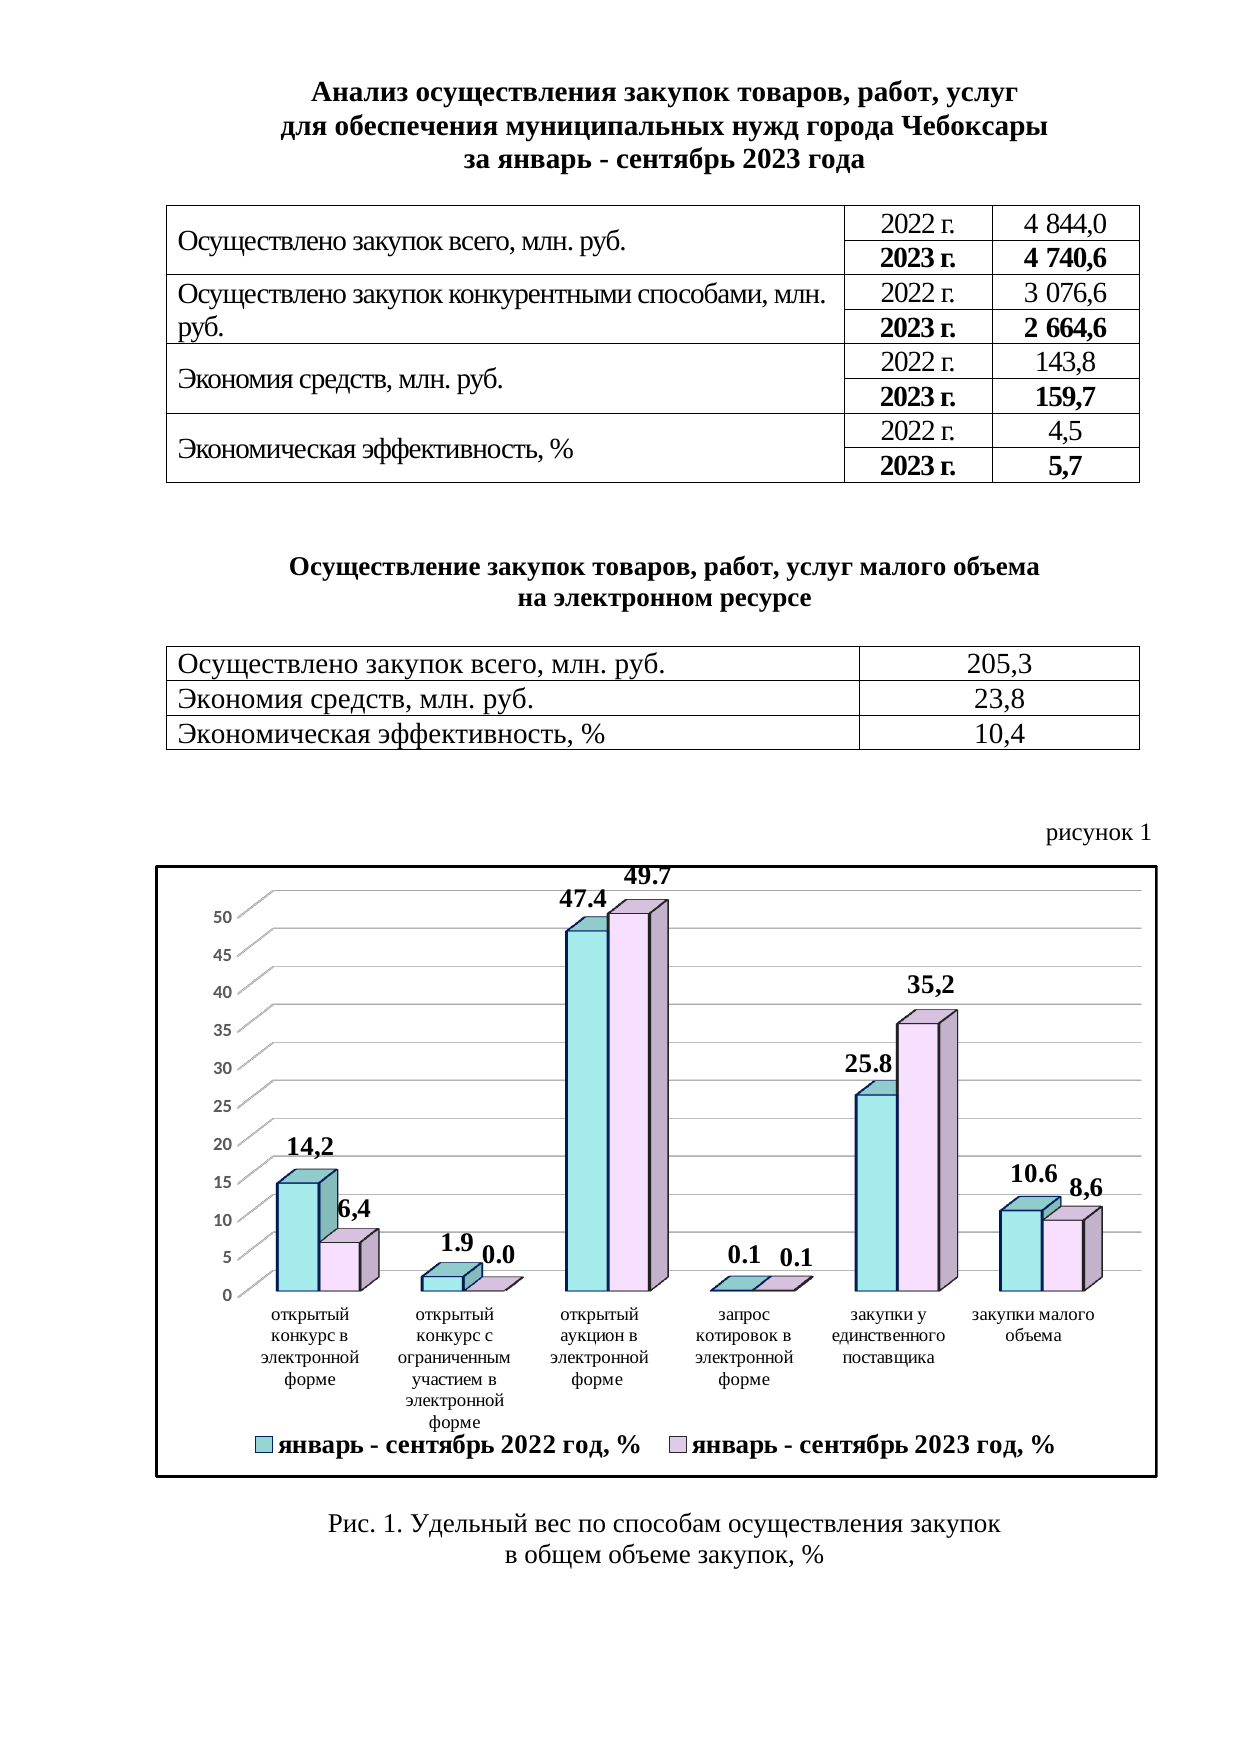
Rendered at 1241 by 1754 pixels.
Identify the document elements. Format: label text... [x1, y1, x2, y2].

table_cell Экономическая эффективность, % [167, 716, 859, 749]
table_cell 143,8 [993, 344, 1139, 378]
table_cell Осуществлено закупок конкурентными способами, млн. руб. [167, 275, 844, 343]
table_cell 159,7 [993, 379, 1139, 412]
table_cell 3 076,6 [993, 275, 1139, 309]
table_cell 4 740,6 [993, 241, 1139, 274]
table_cell Экономия средств, млн. руб. [167, 681, 859, 715]
table_header Осуществлено закупок всего, млн. руб. [167, 206, 844, 274]
text Осуществление закупок товаров, работ, услуг малого объема [177, 550, 1152, 581]
table_cell 2023 г. [845, 448, 992, 482]
table_cell Экономия средств, млн. руб. [167, 344, 844, 412]
text рисунок 1 [177, 817, 1152, 846]
table_cell 2 664,6 [993, 310, 1139, 343]
table_header Осуществлено закупок всего, млн. руб. [167, 647, 859, 680]
table_cell 5,7 [993, 448, 1139, 482]
text на электронном ресурсе [177, 581, 1152, 612]
table_header 205,3 [860, 647, 1139, 680]
table_cell Экономическая эффективность, % [167, 414, 844, 482]
table_header 2022 г. [845, 206, 992, 239]
table_header 4 844,0 [993, 206, 1139, 239]
text для обеспечения муниципальных нужд города Чебоксары [177, 108, 1152, 141]
table_cell 23,8 [860, 681, 1139, 715]
table_cell 2023 г. [845, 241, 992, 274]
table_cell 10,4 [860, 716, 1139, 749]
table_cell 2023 г. [845, 310, 992, 343]
table_cell 2022 г. [845, 414, 992, 447]
text Рис. 1. Удельный вес по способам осуществления закупок в общем объеме закупок, % [177, 1507, 1152, 1569]
text Анализ осуществления закупок товаров, работ, услуг [177, 74, 1152, 108]
table_cell 2022 г. [845, 344, 992, 378]
table_cell 2022 г. [845, 275, 992, 309]
table_cell 4,5 [993, 414, 1139, 447]
text за январь - сентябрь 2023 года [177, 141, 1152, 175]
table_cell 2023 г. [845, 379, 992, 412]
